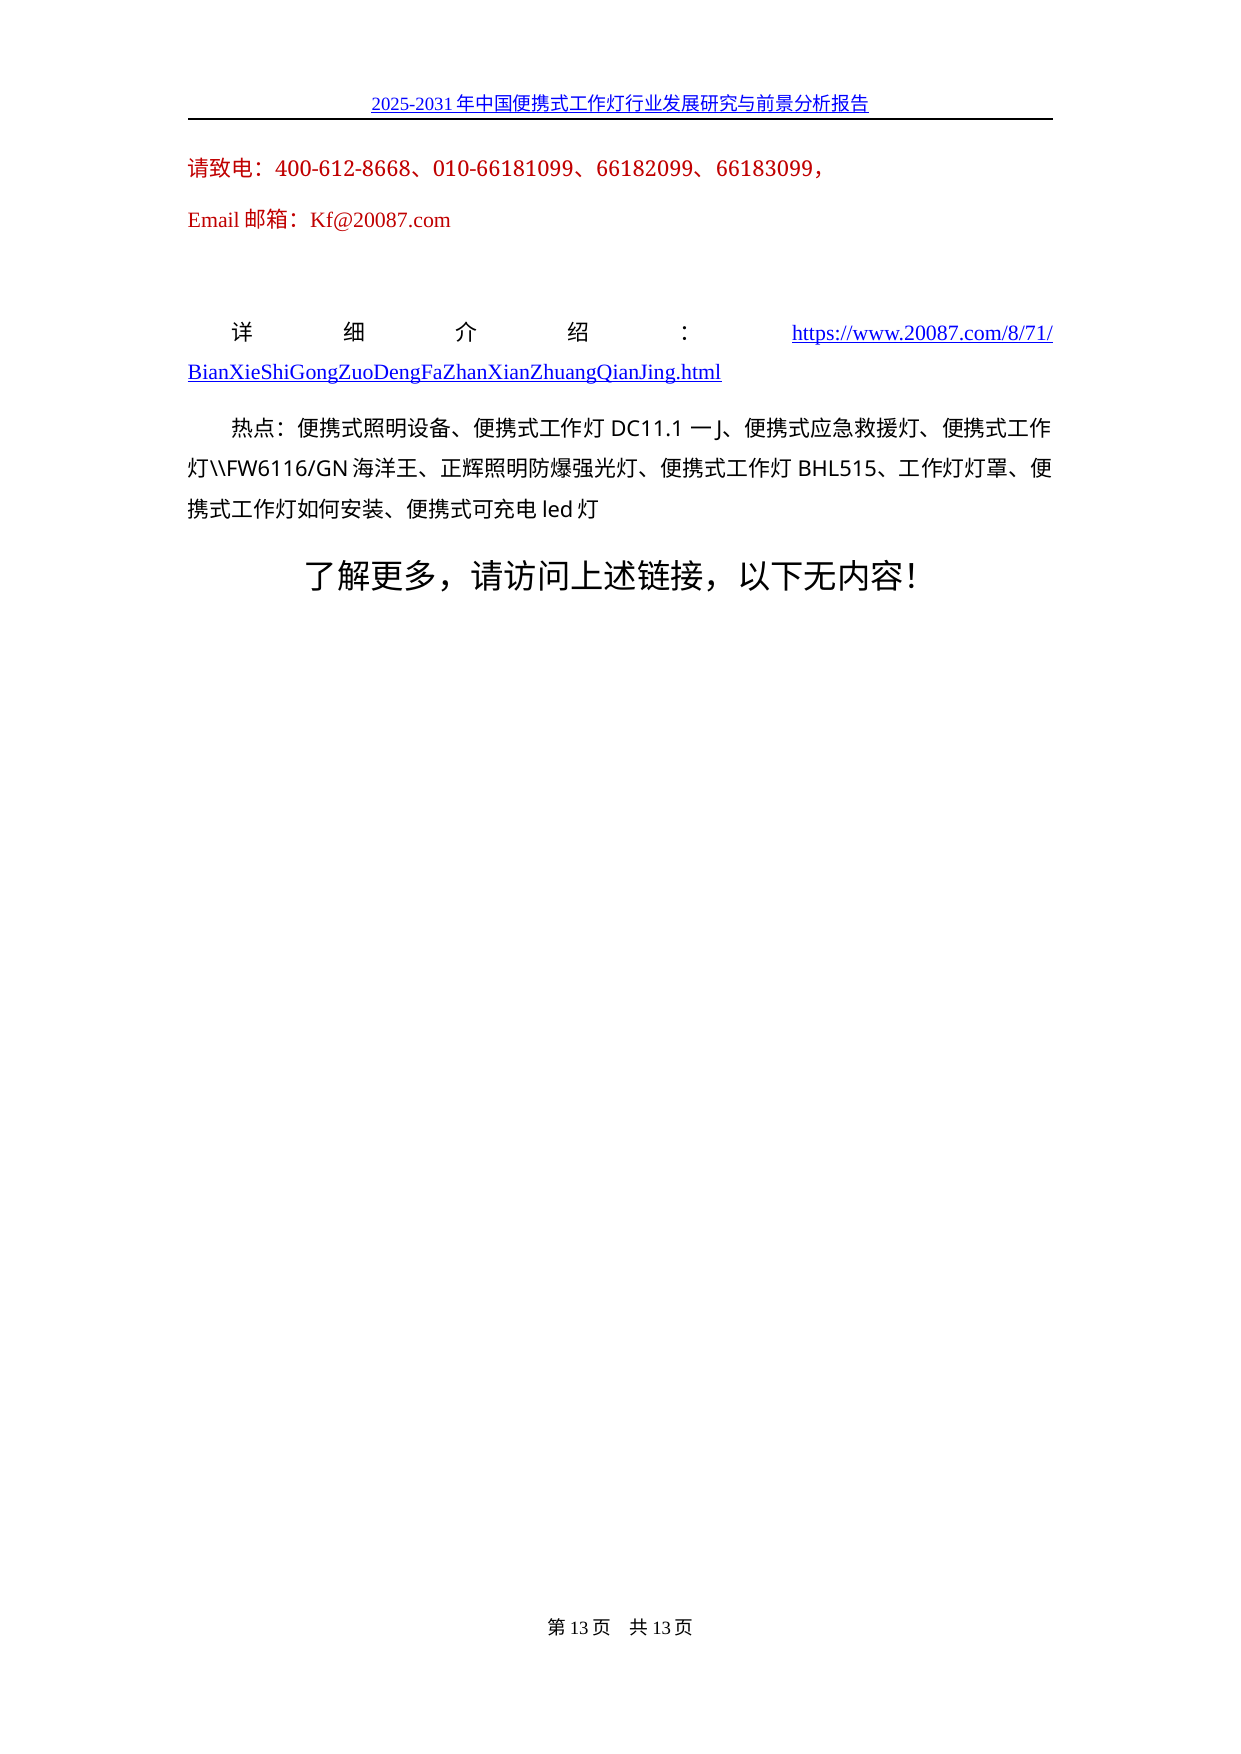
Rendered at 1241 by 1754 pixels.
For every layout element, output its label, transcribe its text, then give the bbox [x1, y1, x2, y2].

text 请致电：400-612-8668、010-66181099、66182099、66183099， [187, 150, 1053, 183]
title 了解更多，请访问上述链接，以下无内容！ [187, 542, 1053, 607]
text Email邮箱：Kf@20087.com [187, 202, 1053, 234]
text 热点：便携式照明设备、便携式工作灯DC11.1 一J、便携式应急救援灯、便携式工作灯\\FW6116/GN海洋王、正辉照明防爆强光灯、便携式工作灯BHL515、工作灯灯罩、便携式工作灯如何安装、便携式可充电led灯 [187, 410, 1053, 524]
text 详细介绍：https://www.20087.com/8/71/BianXieShiGongZuoDengFaZhanXianZhuangQianJing.html [187, 315, 1053, 388]
